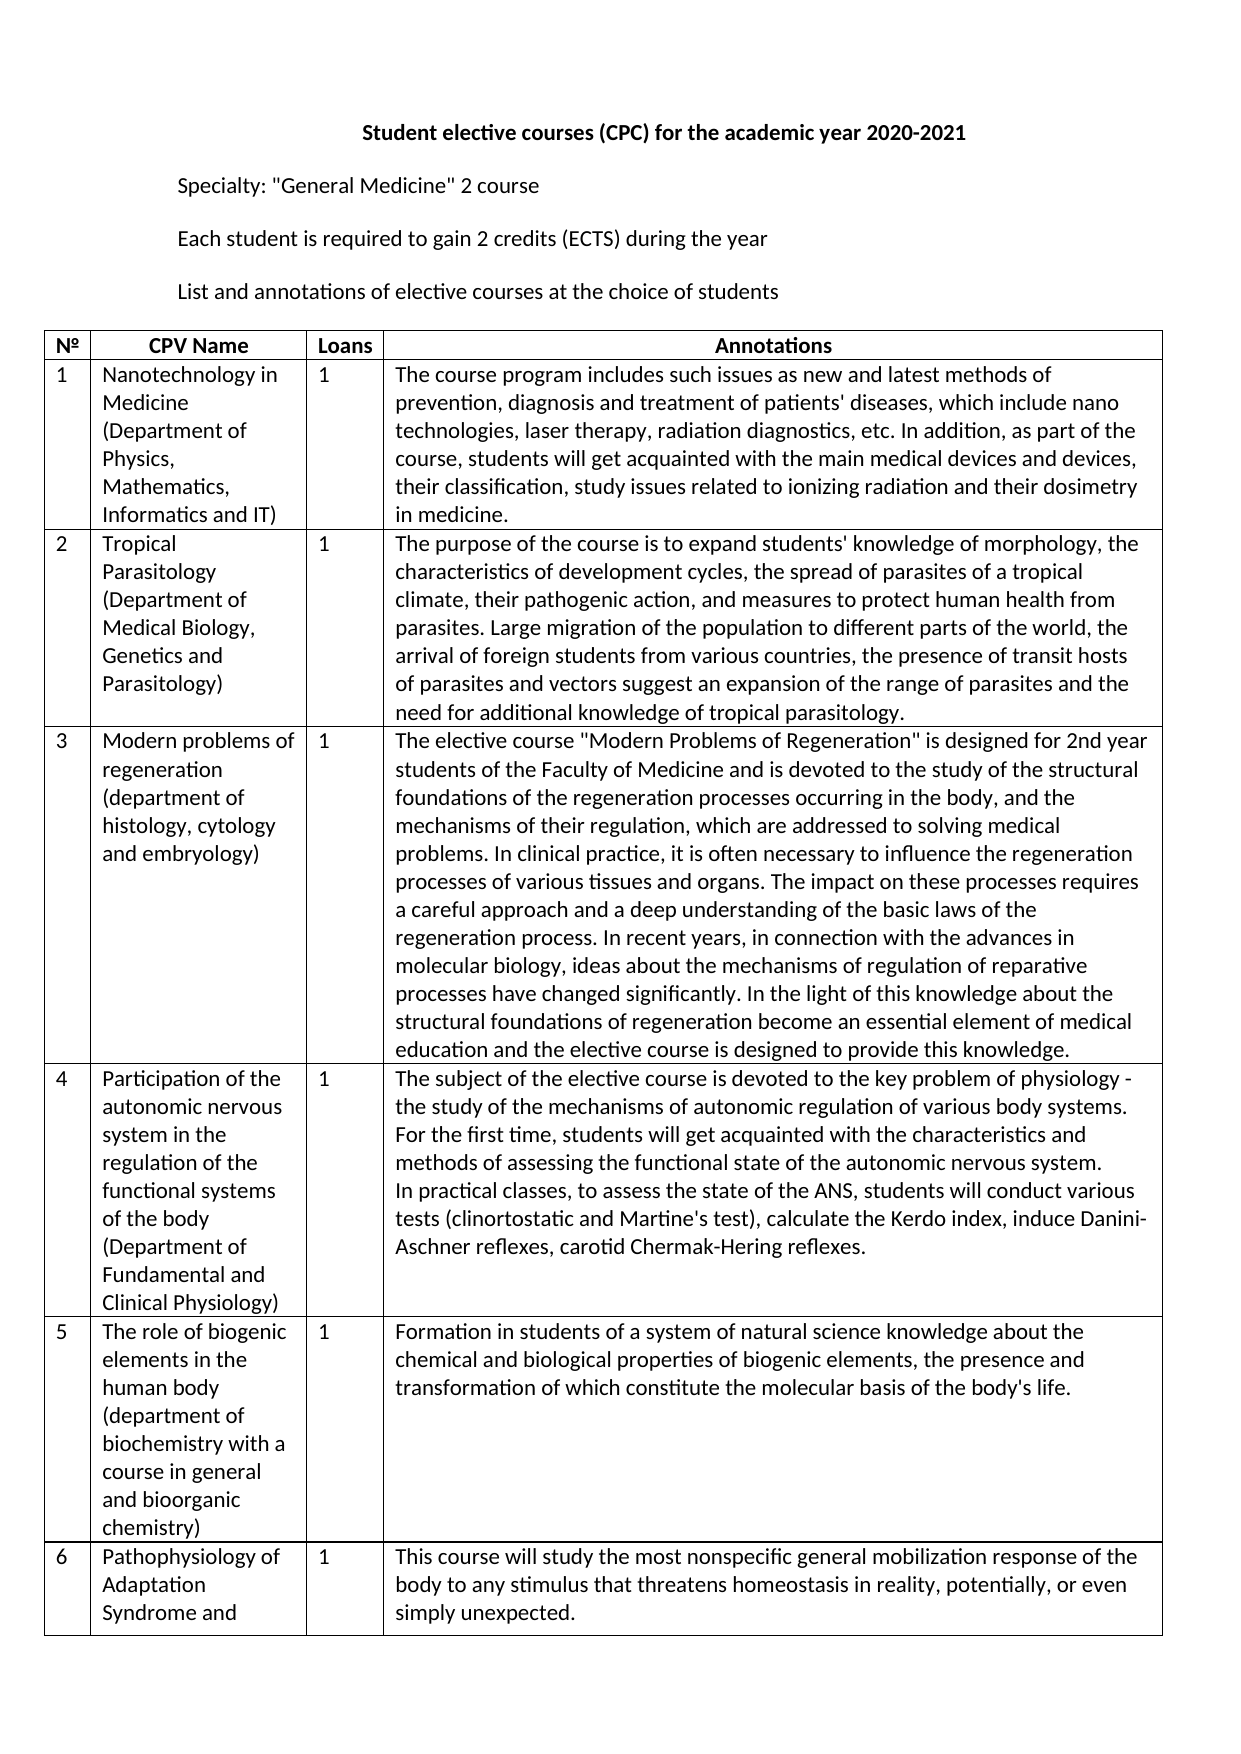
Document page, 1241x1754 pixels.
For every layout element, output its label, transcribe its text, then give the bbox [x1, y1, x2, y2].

table_cell 1 [307, 1317, 383, 1541]
table_header Loans [307, 331, 383, 359]
table_cell 6 [45, 1543, 90, 1635]
table_cell 1 [307, 530, 383, 726]
table_cell 1 [307, 360, 383, 528]
table_header CPV Name [91, 331, 306, 359]
text Specialty: "General Medicine" 2 course [177, 171, 1152, 199]
table_cell 3 [45, 727, 90, 1063]
table_cell Nanotechnology in Medicine (Department of Physics, Mathematics, Informatics and IT) [91, 360, 306, 528]
table_cell 1 [307, 727, 383, 1063]
table_cell 1 [45, 360, 90, 528]
text Each student is required to gain 2 credits (ECTS) during the year [177, 224, 1152, 252]
table_cell Participation of the autonomic nervous system in the regulation of the functional systems of the body (Department of Fundamental and Clinical Physiology) [91, 1064, 306, 1316]
table_cell Modern problems of regeneration (department of histology, cytology and embryology) [91, 727, 306, 1063]
table_header Annotations [384, 331, 1162, 359]
table_cell Tropical Parasitology (Department of Medical Biology, Genetics and Parasitology) [91, 530, 306, 726]
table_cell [91, 1543, 306, 1635]
table_cell The role of biogenic elements in the human body (department of biochemistry with a course in general and bioorganic chemistry) [91, 1317, 306, 1541]
table_cell Formation in students of a system of natural science knowledge about the chemical and biological properties of biogenic elements, the presence and transformation of which constitute the molecular basis of the body's life. [384, 1317, 1162, 1541]
table_cell 1 [307, 1064, 383, 1316]
table_cell 4 [45, 1064, 90, 1316]
table_cell The elective course "Modern Problems of Regeneration" is designed for 2nd year students of the Faculty of Medicine and is devoted to the study of the structural foundations of the regeneration processes occurring in the body, and the mechanisms of their regulation, which are addressed to solving medical problems. In clinical practice, it is often necessary to influence the regeneration processes of various tissues and organs. The impact on these processes requires a careful approach and a deep understanding of the basic laws of the regeneration process. In recent years, in connection with the advances in molecular biology, ideas about the mechanisms of regulation of reparative processes have changed significantly. In the light of this knowledge about the structural foundations of regeneration become an essential element of medical education and the elective course is designed to provide this knowledge. [384, 727, 1162, 1063]
table_cell 2 [45, 530, 90, 726]
table_header № [45, 331, 90, 359]
table_cell The course program includes such issues as new and latest methods of prevention, diagnosis and treatment of patients' diseases, which include nano technologies, laser therapy, radiation diagnostics, etc. In addition, as part of the course, students will get acquainted with the main medical devices and devices, their classification, study issues related to ionizing radiation and their dosimetry in medicine. [384, 360, 1162, 528]
table_cell 1 [307, 1543, 383, 1635]
table_cell 5 [45, 1317, 90, 1541]
table_cell The subject of the elective course is devoted to the key problem of physiology - the study of the mechanisms of autonomic regulation of various body systems. For the first time, students will get acquainted with the characteristics and methods of assessing the functional state of the autonomic nervous system. In practical classes, to assess the state of the ANS, students will conduct various tests (clinortostatic and Martine's test), calculate the Kerdo index, induce Danini-Aschner reflexes, carotid Chermak-Hering reflexes. [384, 1064, 1162, 1316]
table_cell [384, 1543, 1162, 1635]
table_cell The purpose of the course is to expand students' knowledge of morphology, the characteristics of development cycles, the spread of parasites of a tropical climate, their pathogenic action, and measures to protect human health from parasites. Large migration of the population to different parts of the world, the arrival of foreign students from various countries, the presence of transit hosts of parasites and vectors suggest an expansion of the range of parasites and the need for additional knowledge of tropical parasitology. [384, 530, 1162, 726]
text List and annotations of elective courses at the choice of students [177, 277, 1152, 305]
text Student elective courses (CPC) for the academic year 2020-2021 [177, 118, 1152, 146]
